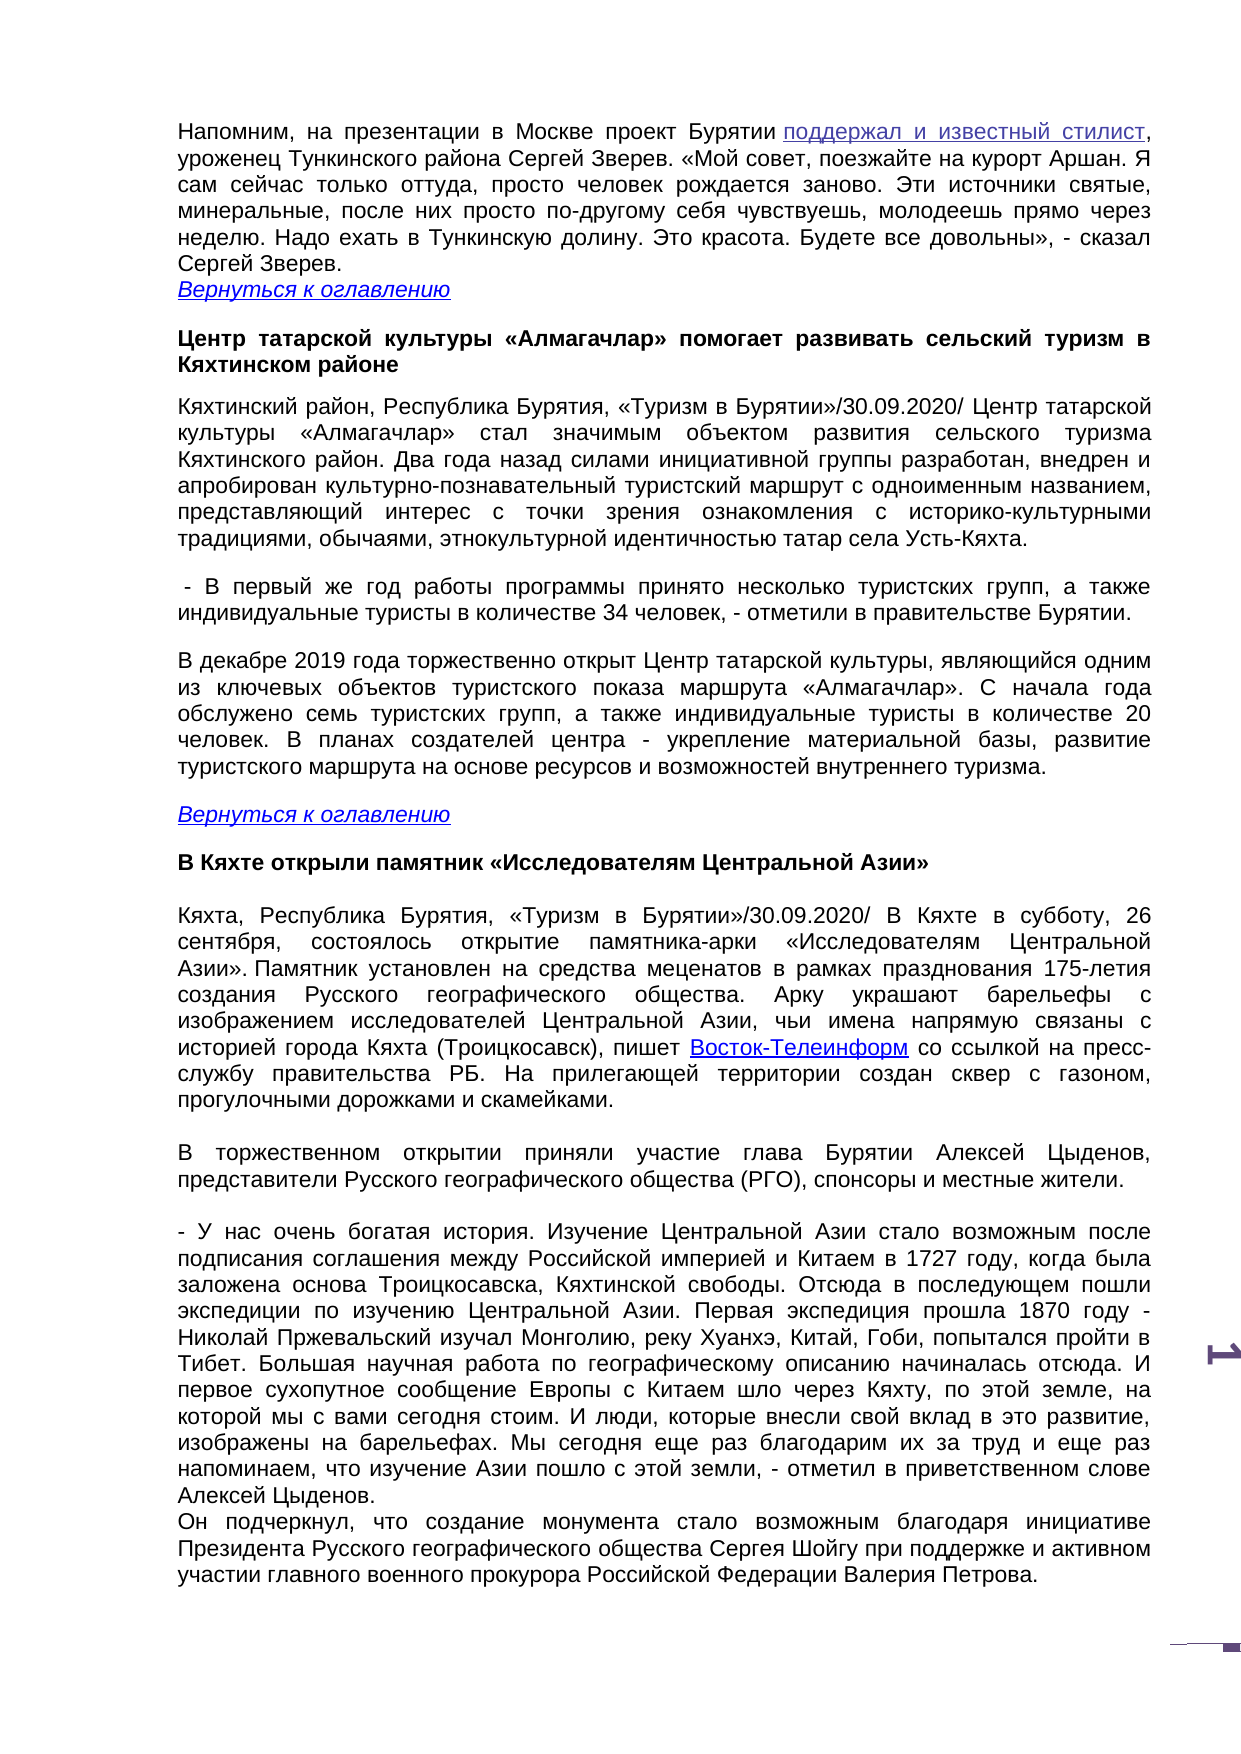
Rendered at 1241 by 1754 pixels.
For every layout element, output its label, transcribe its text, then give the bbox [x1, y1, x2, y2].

text В торжественном открытии приняли участие глава Бурятии Алексей Цыденов, представители Русского географического общества (РГО), спонсоры и местные жители. [177, 1139, 1152, 1192]
text Вернуться к оглавлению [177, 276, 1152, 303]
text В декабре 2019 года торжественно открыт Центр татарской культуры, являющийся одним из ключевых объектов туристского показа маршрута «Алмагачлар». С начала года обслужено семь туристских групп, а также индивидуальные туристы в количестве 20 человек. В планах создателей центра - укрепление материальной базы, развитие туристского маршрута на основе ресурсов и возможностей внутреннего туризма. [177, 647, 1152, 779]
text - В первый же год работы программы принято несколько туристских групп, а также индивидуальные туристы в количестве 34 человек, - отметили в правительстве Бурятии. [177, 573, 1152, 626]
text Вернуться к оглавлению [177, 801, 1152, 827]
text Кяхта, Республика Бурятия, «Туризм в Бурятии»/30.09.2020/ В Кяхте в субботу, 26 сентября, состоялось открытие памятника-арки «Исследователям Центральной Азии». Памятник установлен на средства меценатов в рамках празднования 175-летия создания Русского географического общества. Арку украшают барельефы с изображением исследователей Центральной Азии, чьи имена напрямую связаны с историей города Кяхта (Троицкосавск), пишет Восток-Телеинформ со ссылкой на пресс-службу правительства РБ. На прилегающей территории создан сквер с газоном, прогулочными дорожками и скамейками. [177, 902, 1152, 1113]
text В Кяхте открыли памятник «Исследователям Центральной Азии» [177, 849, 1152, 876]
subtitle Центр татарской культуры «Алмагачлар» помогает развивать сельский туризм в Кяхтинском районе [177, 324, 1152, 377]
text Напомним, на презентации в Москве проект Бурятии поддержал и известный стилист, уроженец Тункинского района Сергей Зверев. «Мой совет, поезжайте на курорт Аршан. Я сам сейчас только оттуда, просто человек рождается заново. Эти источники святые, минеральные, после них просто по-другому себя чувствуешь, молодеешь прямо через неделю. Надо ехать в Тункинскую долину. Это красота. Будете все довольны», - сказал Сергей Зверев. [177, 118, 1152, 276]
text - У нас очень богатая история. Изучение Центральной Азии стало возможным после подписания соглашения между Российской империей и Китаем в 1727 году, когда была заложена основа Троицкосавска, Кяхтинской свободы. Отсюда в последующем пошли экспедиции по изучению Центральной Азии. Первая экспедиция прошла 1870 году - Николай Пржевальский изучал Монголию, реку Хуанхэ, Китай, Гоби, попытался пройти в Тибет. Большая научная работа по географическому описанию начиналась отсюда. И первое сухопутное сообщение Европы с Китаем шло через Кяхту, по этой земле, на которой мы с вами сегодня стоим. И люди, которые внесли свой вклад в это развитие, изображены на барельефах. Мы сегодня еще раз благодарим их за труд и еще раз напоминаем, что изучение Азии пошло с этой земли, - отметил в приветственном слове Алексей Цыденов. [177, 1218, 1152, 1508]
text Кяхтинский район, Республика Бурятия, «Туризм в Бурятии»/30.09.2020/ Центр татарской культуры «Алмагачлар» стал значимым объектом развития сельского туризма Кяхтинского район. Два года назад силами инициативной группы разработан, внедрен и апробирован культурно-познавательный туристский маршрут с одноименным названием, представляющий интерес с точки зрения ознакомления с историко-культурными традициями, обычаями, этнокультурной идентичностью татар села Усть-Кяхта. [177, 393, 1152, 551]
text Он подчеркнул, что создание монумента стало возможным благодаря инициативе Президента Русского географического общества Сергея Шойгу при поддержке и активном участии главного военного прокурора Российской Федерации Валерия Петрова. [177, 1508, 1152, 1587]
